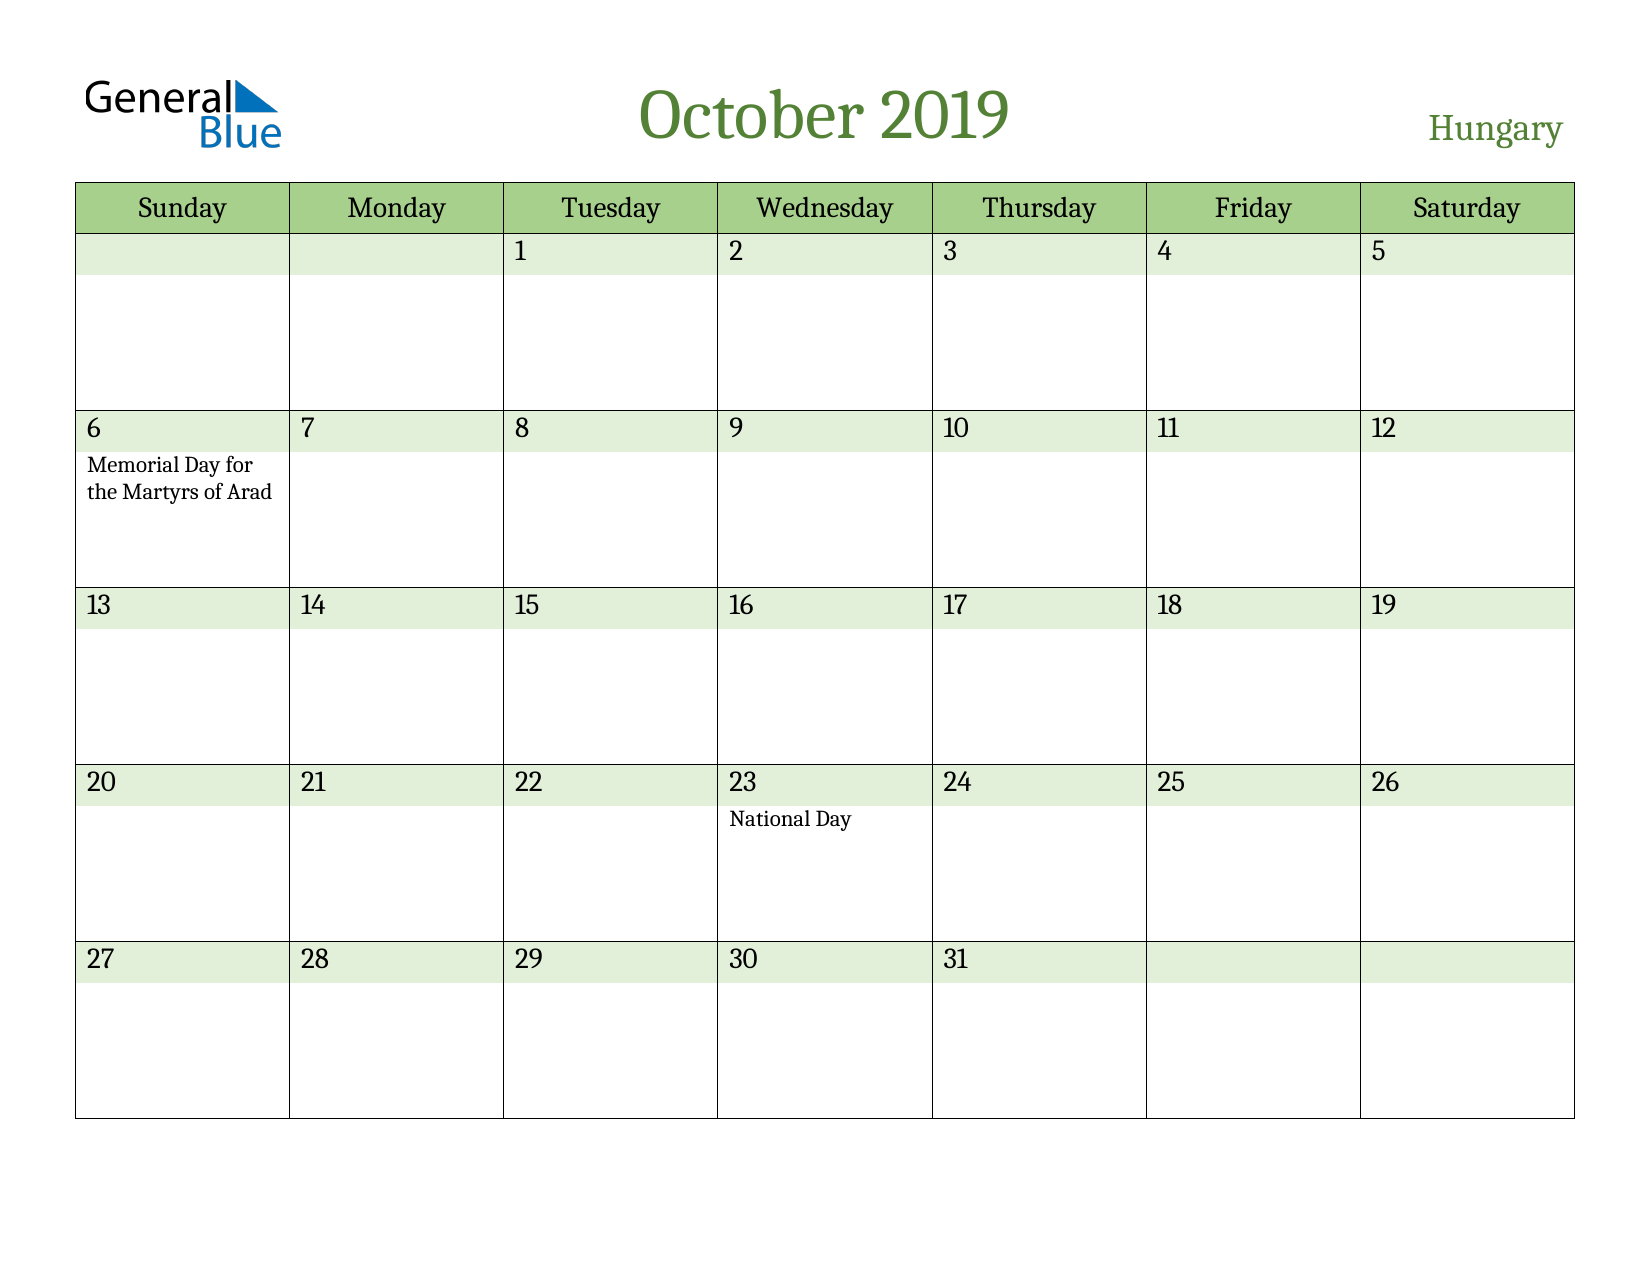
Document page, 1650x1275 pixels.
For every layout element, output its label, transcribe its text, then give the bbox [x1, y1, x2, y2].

table_cell 28 [290, 942, 503, 983]
table_cell 25 [1147, 765, 1360, 806]
table_cell [504, 452, 717, 587]
picture [86, 80, 281, 148]
table_cell 24 [933, 765, 1146, 806]
table_cell [1361, 629, 1574, 764]
table_cell 12 [1361, 411, 1574, 452]
table_cell 3 [933, 234, 1146, 275]
table_header October 2019 [504, 75, 1146, 182]
table_cell 13 [76, 588, 289, 629]
table_cell [933, 275, 1146, 410]
table_cell [76, 275, 289, 410]
table_cell [1361, 983, 1574, 1118]
table_cell [1147, 452, 1360, 587]
table_cell [718, 452, 932, 587]
table_cell 20 [76, 765, 289, 806]
table_cell 2 [718, 234, 932, 275]
table_cell 14 [290, 588, 503, 629]
table_cell Memorial Day for the Martyrs of Arad [76, 452, 289, 587]
table_cell 4 [1147, 234, 1360, 275]
table_cell 30 [718, 942, 932, 983]
table_cell [1361, 275, 1574, 410]
table_cell [290, 234, 503, 275]
table_cell 9 [718, 411, 932, 452]
table_cell [718, 275, 932, 410]
table_cell 22 [504, 765, 717, 806]
table_cell Sunday [76, 183, 289, 233]
table_cell [290, 983, 503, 1118]
table_cell 29 [504, 942, 717, 983]
table_cell [504, 629, 717, 764]
table_cell Friday [1147, 183, 1360, 233]
table_cell [290, 275, 503, 410]
table_cell Monday [290, 183, 503, 233]
table_cell 17 [933, 588, 1146, 629]
table_cell [290, 452, 503, 587]
table_cell [76, 629, 289, 764]
table_cell [1361, 942, 1574, 983]
table_cell 19 [1361, 588, 1574, 629]
table_cell [1147, 983, 1360, 1118]
table_cell [1147, 942, 1360, 983]
table_cell [76, 806, 289, 941]
table_cell 27 [76, 942, 289, 983]
table_header [76, 75, 503, 182]
table_cell 18 [1147, 588, 1360, 629]
table_cell [1361, 452, 1574, 587]
table_cell [76, 983, 289, 1118]
table_cell Thursday [933, 183, 1146, 233]
table_cell Wednesday [718, 183, 932, 233]
table_cell [1147, 275, 1360, 410]
table_cell 10 [933, 411, 1146, 452]
table_cell 15 [504, 588, 717, 629]
table_cell [718, 983, 932, 1118]
table_cell 7 [290, 411, 503, 452]
table_cell National Day [718, 806, 932, 941]
table_cell [504, 983, 717, 1118]
table_cell [718, 629, 932, 764]
table_cell [504, 806, 717, 941]
table_cell [1147, 806, 1360, 941]
table_cell 5 [1361, 234, 1574, 275]
table_cell [504, 275, 717, 410]
table_cell [933, 452, 1146, 587]
table_cell 16 [718, 588, 932, 629]
table_cell [933, 983, 1146, 1118]
table_cell 11 [1147, 411, 1360, 452]
table_cell [290, 806, 503, 941]
table_cell 23 [718, 765, 932, 806]
table_cell [76, 234, 289, 275]
table_cell Tuesday [504, 183, 717, 233]
table_cell 8 [504, 411, 717, 452]
table_cell [1147, 629, 1360, 764]
table_cell 31 [933, 942, 1146, 983]
table_cell 26 [1361, 765, 1574, 806]
table_cell [290, 629, 503, 764]
table_cell 1 [504, 234, 717, 275]
table_cell [933, 806, 1146, 941]
table_cell 21 [290, 765, 503, 806]
table_cell [933, 629, 1146, 764]
table_cell Saturday [1361, 183, 1574, 233]
table_cell [1361, 806, 1574, 941]
table_header Hungary [1146, 75, 1574, 182]
table_cell 6 [76, 411, 289, 452]
